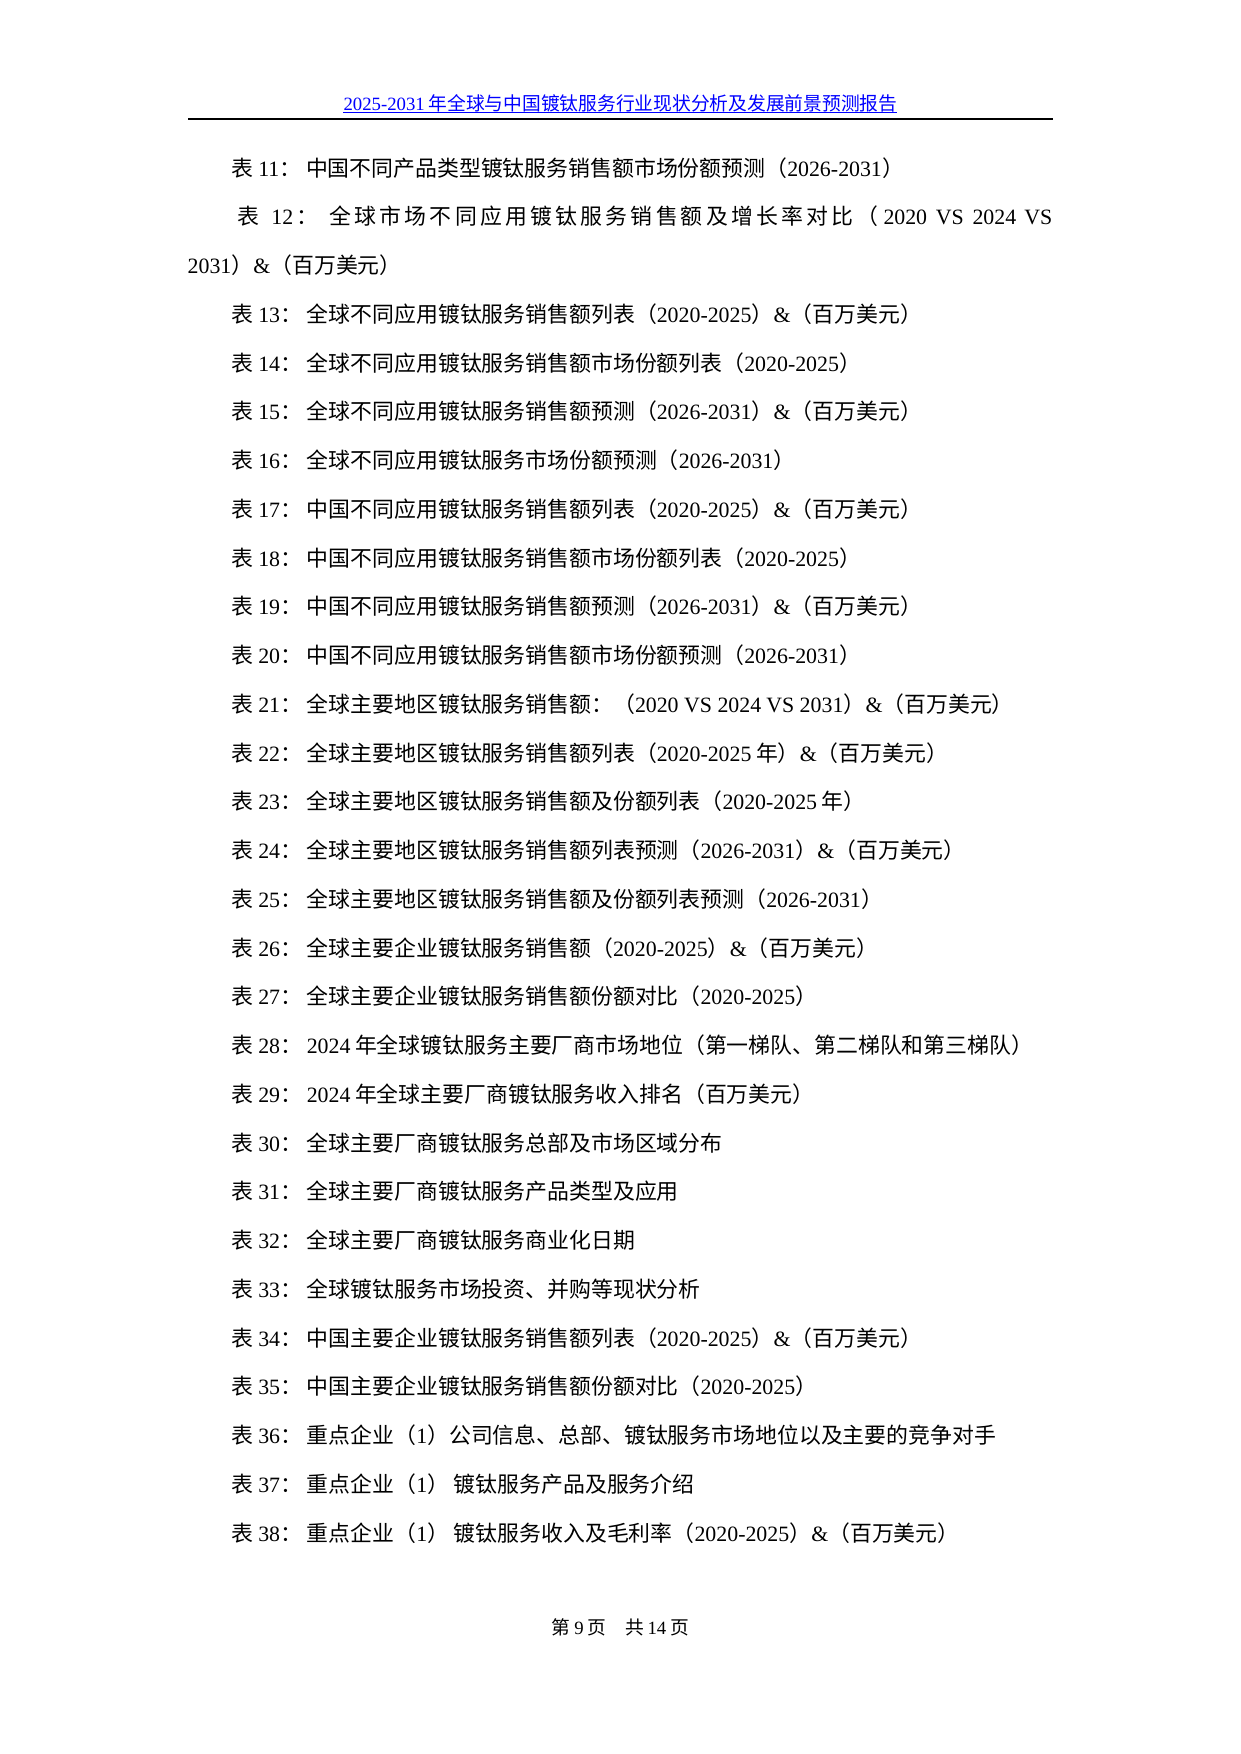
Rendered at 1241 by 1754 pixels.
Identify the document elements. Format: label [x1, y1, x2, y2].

text [187, 150, 1053, 1548]
